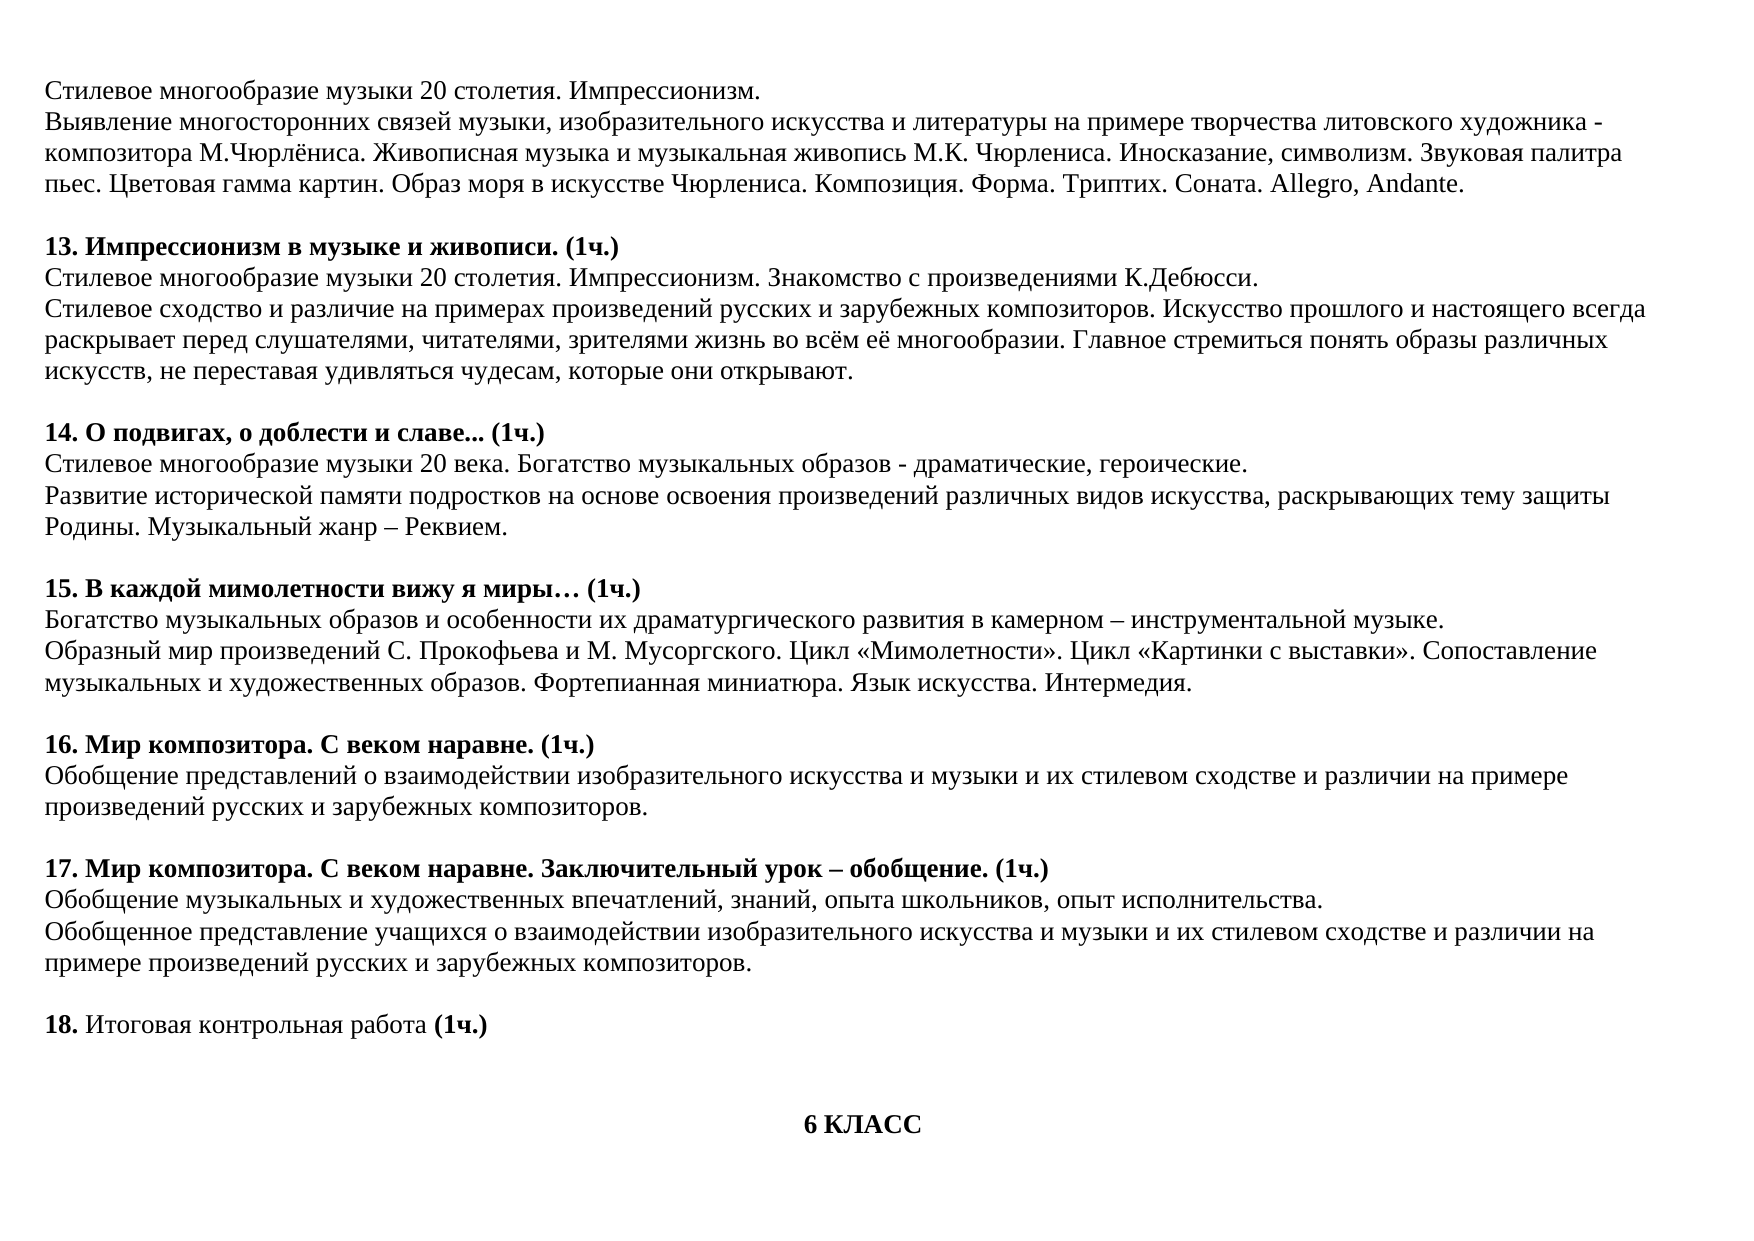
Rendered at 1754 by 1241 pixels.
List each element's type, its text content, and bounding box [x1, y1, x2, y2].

text Обобщение представлений о взаимодействии изобразительного искусства и музыки и их стилевом сходстве и различии на примере произведений русских и зарубежных композиторов. [44, 759, 1683, 821]
text Стилевое сходство и различие на примерах произведений русских и зарубежных композиторов. Искусство прошлого и настоящего всегда раскрывает перед слушателями, читателями, зрителями жизнь во всём её многообразии. Главное стремиться понять образы различных искусств, не переставая удивляться чудесам, которые они открывают. [44, 292, 1683, 385]
text 6 КЛАСС [43, 1109, 1676, 1140]
text 17. Мир композитора. С веком наравне. Заключительный урок – обобщение. (1ч.) [44, 852, 1683, 884]
text Выявление многосторонних связей музыки, изобразительного искусства и литературы на примере творчества литовского художника - композитора М.Чюрлёниса. Живописная музыка и музыкальная живопись М.К. Чюрлениса. Иносказание, символизм. Звуковая палитра пьес. Цветовая гамма картин. Образ моря в искусстве Чюрлениса. Композиция. Форма. Триптих. Соната. Allegro, Andante. [44, 105, 1683, 198]
text 15. В каждой мимолетности вижу я миры… (1ч.) [44, 572, 1683, 603]
text Стилевое многообразие музыки 20 столетия. Импрессионизм. [44, 74, 1683, 105]
text Богатство музыкальных образов и особенности их драматургического развития в камерном – инструментальной музыке. [44, 603, 1683, 634]
text Развитие исторической памяти подростков на основе освоения произведений различных видов искусства, раскрывающих тему защиты Родины. Музыкальный жанр – Реквием. [44, 479, 1683, 541]
text Обобщение музыкальных и художественных впечатлений, знаний, опыта школьников, опыт исполнительства. [44, 884, 1683, 915]
text 18. Итоговая контрольная работа (1ч.) [44, 1008, 1683, 1039]
text Обобщенное представление учащихся о взаимодействии изобразительного искусства и музыки и их стилевом сходстве и различии на примере произведений русских и зарубежных композиторов. [44, 915, 1683, 977]
text 13. Импрессионизм в музыке и живописи. (1ч.) [44, 229, 1683, 261]
text 16. Мир композитора. С веком наравне. (1ч.) [44, 728, 1683, 759]
text Стилевое многообразие музыки 20 века. Богатство музыкальных образов - драматические, героические. [44, 448, 1683, 479]
text Стилевое многообразие музыки 20 столетия. Импрессионизм. Знакомство с произведениями К.Дебюсси. [44, 261, 1683, 292]
text Образный мир произведений С. Прокофьева и М. Мусоргского. Цикл «Мимолетности». Цикл «Картинки с выставки». Сопоставление музыкальных и художественных образов. Фортепианная миниатюра. Язык искусства. Интермедия. [44, 634, 1683, 697]
text 14. О подвигах, о доблести и славе... (1ч.) [44, 416, 1683, 448]
